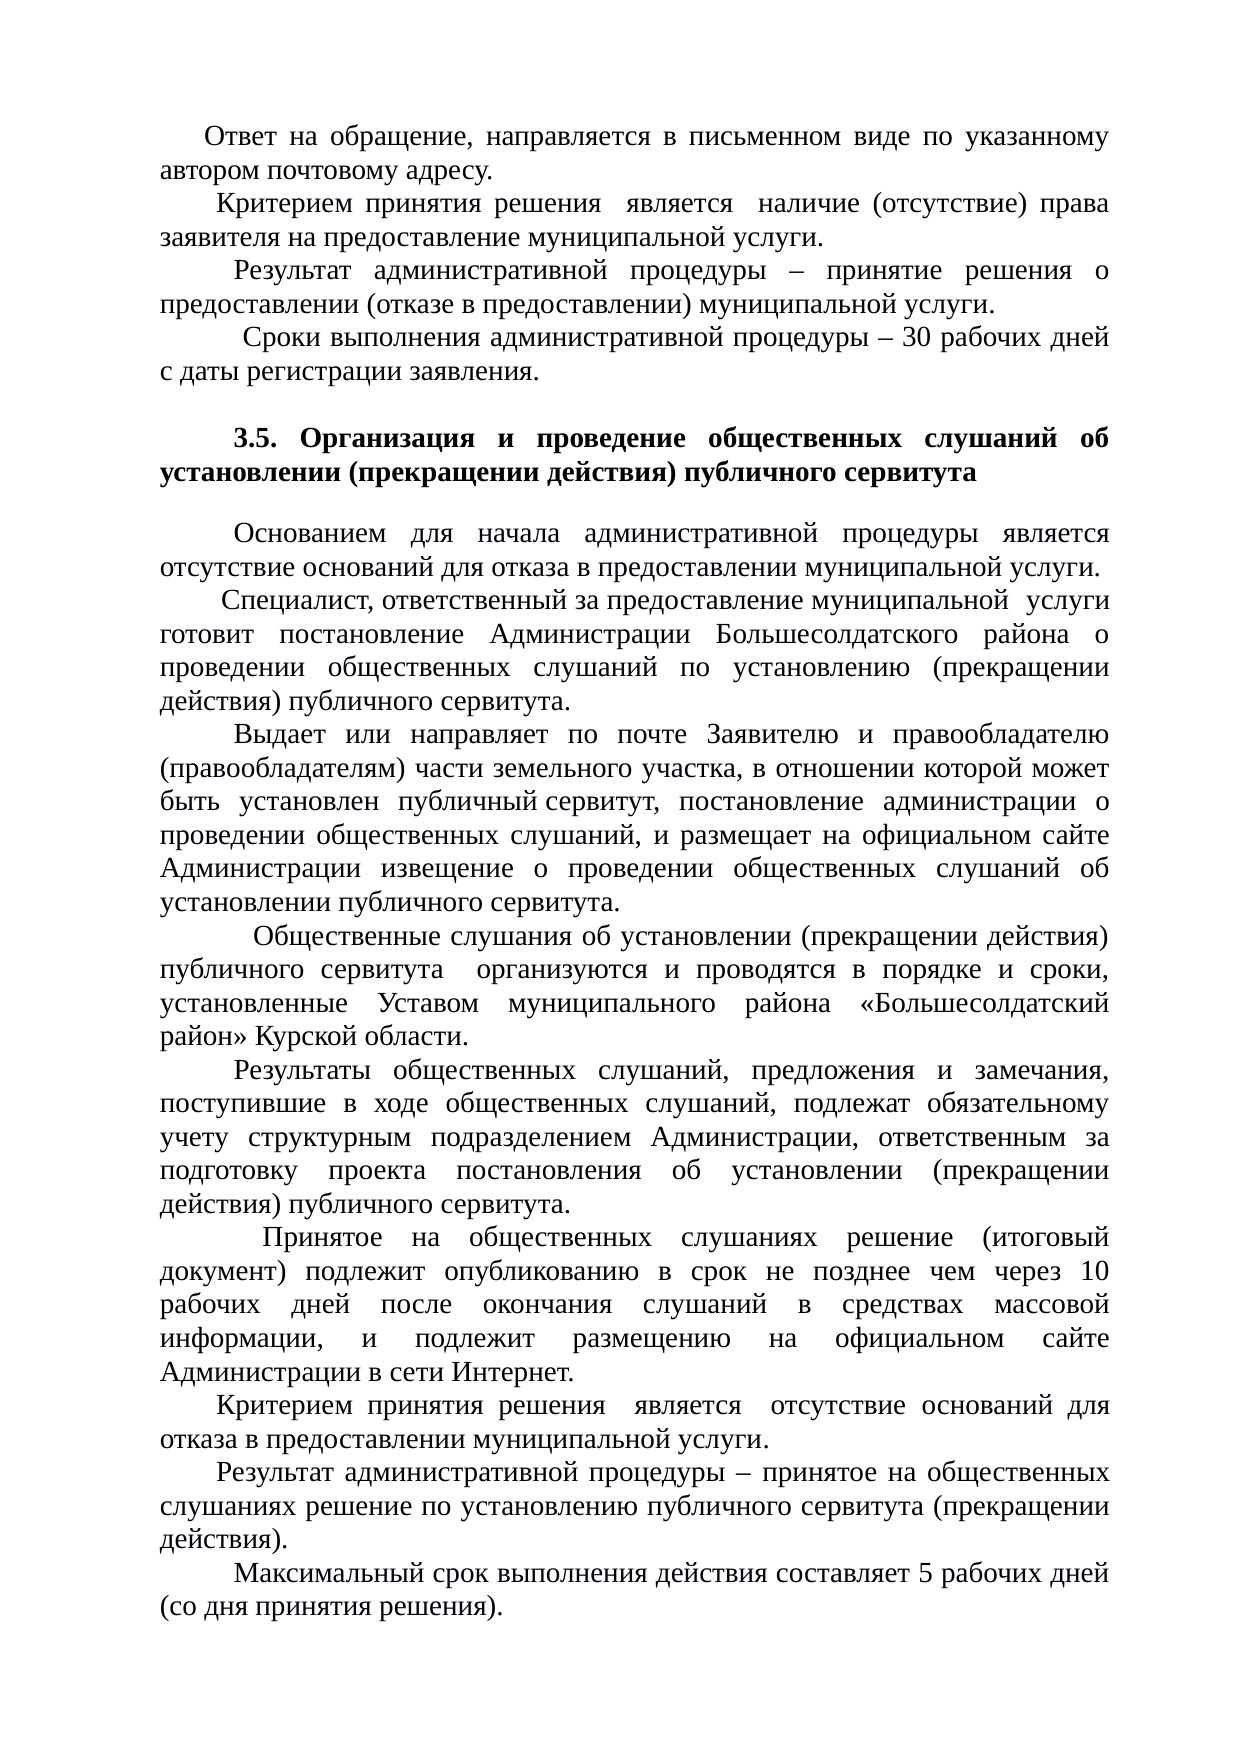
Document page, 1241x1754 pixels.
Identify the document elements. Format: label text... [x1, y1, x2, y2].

text Общественные слушания об установлении (прекращении действия) публичного сервитута организуются и проводятся в порядке и сроки, установленные Уставом муниципального района «Большесолдатский район» Курской области. [159, 918, 1110, 1052]
text Ответ на обращение, направляется в письменном виде по указанному автором почтовому адресу. [159, 118, 1110, 185]
text Принятое на общественных слушаниях решение (итоговый документ) подлежит опубликованию в срок не позднее чем через 10 рабочих дней после окончания слушаний в средствах массовой информации, и подлежит размещению на официальном сайте Администрации в сети Интернет. [159, 1219, 1110, 1387]
text Критерием принятия решения является отсутствие оснований для отказа в предоставлении муниципальной услуги. [159, 1387, 1110, 1454]
text 3.5. Организация и проведение общественных слушаний об установлении (прекращении действия) публичного сервитута [159, 420, 1110, 487]
text Основанием для начала административной процедуры является отсутствие оснований для отказа в предоставлении муниципальной услуги. [159, 515, 1110, 582]
text Результат административной процедуры – принятое на общественных слушаниях решение по установлению публичного сервитута (прекращении действия). [159, 1454, 1110, 1555]
text Сроки выполнения административной процедуры – 30 рабочих дней с даты регистрации заявления. [159, 319, 1110, 387]
text Критерием принятия решения является наличие (отсутствие) права заявителя на предоставление муниципальной услуги. [159, 185, 1110, 252]
text Результаты общественных слушаний, предложения и замечания, поступившие в ходе общественных слушаний, подлежат обязательному учету структурным подразделением Администрации, ответственным за подготовку проекта постановления об установлении (прекращении действия) публичного сервитута. [159, 1052, 1110, 1219]
text Максимальный срок выполнения действия составляет 5 рабочих дней (со дня принятия решения). [159, 1555, 1110, 1622]
text Специалист, ответственный за предоставление муниципальной услуги готовит постановление Администрации Большесолдатского района о проведении общественных слушаний по установлению (прекращении действия) публичного сервитута. [159, 582, 1110, 716]
text Выдает или направляет по почте Заявителю и правообладателю (правообладателям) части земельного участка, в отношении которой может быть установлен публичный сервитут, постановление администрации о проведении общественных слушаний, и размещает на официальном сайте Администрации извещение о проведении общественных слушаний об установлении публичного сервитута. [159, 716, 1110, 918]
text Результат административной процедуры – принятие решения о предоставлении (отказе в предоставлении) муниципальной услуги. [159, 252, 1110, 319]
